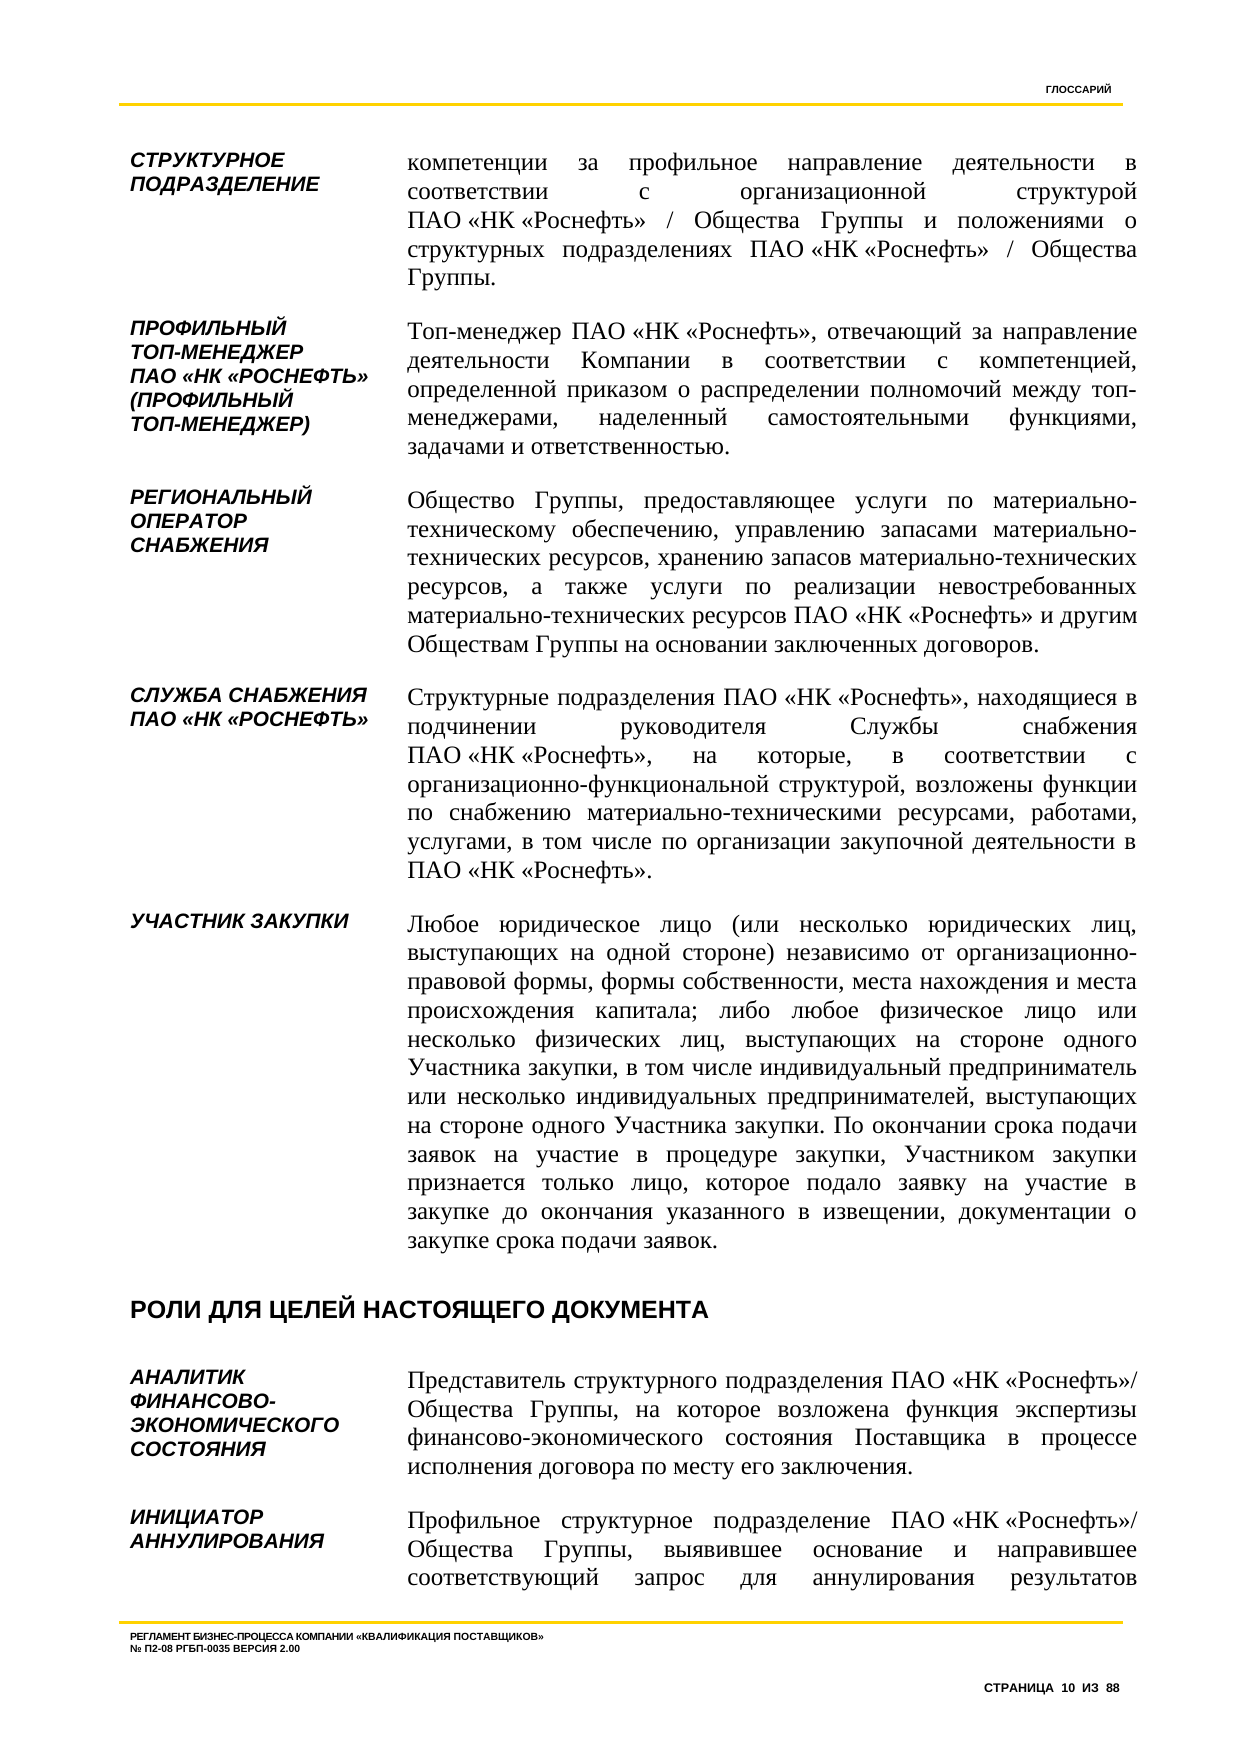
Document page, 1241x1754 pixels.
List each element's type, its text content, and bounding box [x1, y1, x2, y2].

table_cell Региональный оператор снабжения [119, 473, 396, 670]
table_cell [119, 1493, 396, 1591]
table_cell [119, 135, 396, 304]
table_cell СЛУЖБА СНАБЖЕНИЯ ПАО «НК «РОСНЕФТЬ» [119, 670, 396, 896]
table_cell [396, 1493, 1149, 1591]
table_cell УЧАСТНИК ЗАКУПКИ [119, 896, 396, 1266]
table_cell Топ-менеджер ПАО «НК «Роснефть», отвечающий за направление деятельности Компании в соответствии с компетенцией, определенной приказом о распределении полномочий между топ-менеджерами, наделенный самостоятельными функциями, задачами и ответственностью. [396, 304, 1149, 472]
table_header АНАЛИТИК ФИНАНСОВО-ЭКОНОМИЧЕСКОГО СОСТОЯНИЯ [119, 1353, 396, 1492]
table_cell Структурные подразделения ПАО «НК «Роснефть», находящиеся в подчинении руководителя Службы снабжения ПАО «НК «Роснефть», на которые, в соответствии с организационно-функциональной структурой, возложены функции по снабжению материально-техническими ресурсами, работами, услугами, в том числе по организации закупочной деятельности в ПАО «НК «Роснефть». [396, 670, 1149, 896]
table_cell Любое юридическое лицо (или несколько юридических лиц, выступающих на одной стороне) независимо от организационно-правовой формы, формы собственности, места нахождения и места происхождения капитала; либо любое физическое лицо или несколько физических лиц, выступающих на стороне одного Участника закупки, в том числе индивидуальный предприниматель или несколько индивидуальных предпринимателей, выступающих на стороне одного Участника закупки. По окончании срока подачи заявок на участие в процедуре закупки, Участником закупки признается только лицо, которое подало заявку на участие в закупке до окончания указанного в извещении, документации о закупке срока подачи заявок. [396, 896, 1149, 1266]
text РОЛИ ДЛЯ ЦЕЛЕЙ НАСТОЯЩЕГО ДОКУМЕНТА [130, 1295, 1134, 1324]
table_cell Общество Группы, предоставляющее услуги по материально-техническому обеспечению, управлению запасами материально-технических ресурсов, хранению запасов материально-технических ресурсов, а также услуги по реализации невостребованных материально-технических ресурсов ПАО «НК «Роснефть» и другим Обществам Группы на основании заключенных договоров. [396, 473, 1149, 670]
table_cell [396, 135, 1149, 304]
table_cell ПРОФИЛЬНЫЙ ТОП-МЕНЕДЖЕР ПАО «НК «РОСНЕФТЬ» (ПРОФИЛЬНЫЙ ТОП-МЕНЕДЖЕР) [119, 304, 396, 472]
table_header Представитель структурного подразделения ПАО «НК «Роснефть»/ Общества Группы, на которое возложена функция экспертизы финансово-экономического состояния Поставщика в процессе исполнения договора по месту его заключения. [396, 1353, 1149, 1492]
